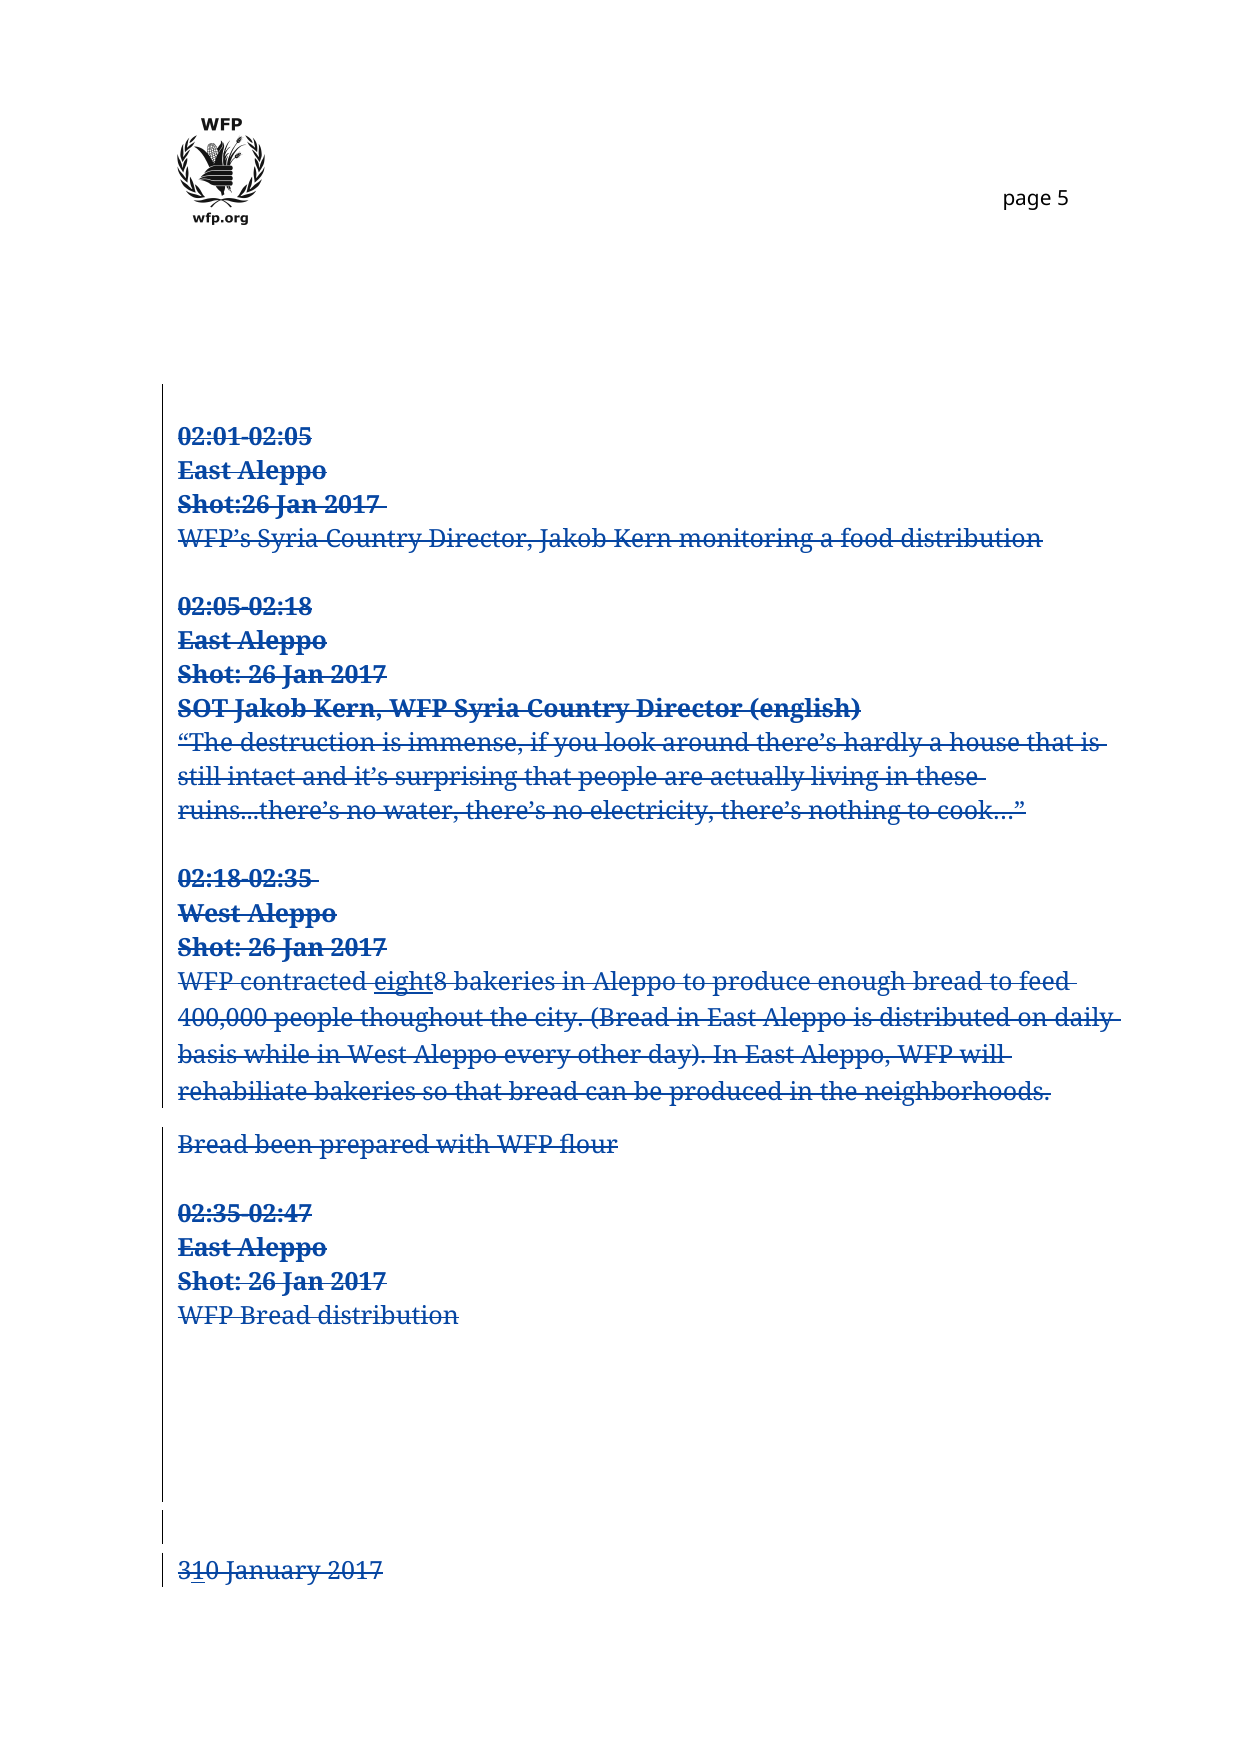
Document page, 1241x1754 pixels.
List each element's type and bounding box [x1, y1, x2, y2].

picture [177, 118, 265, 225]
